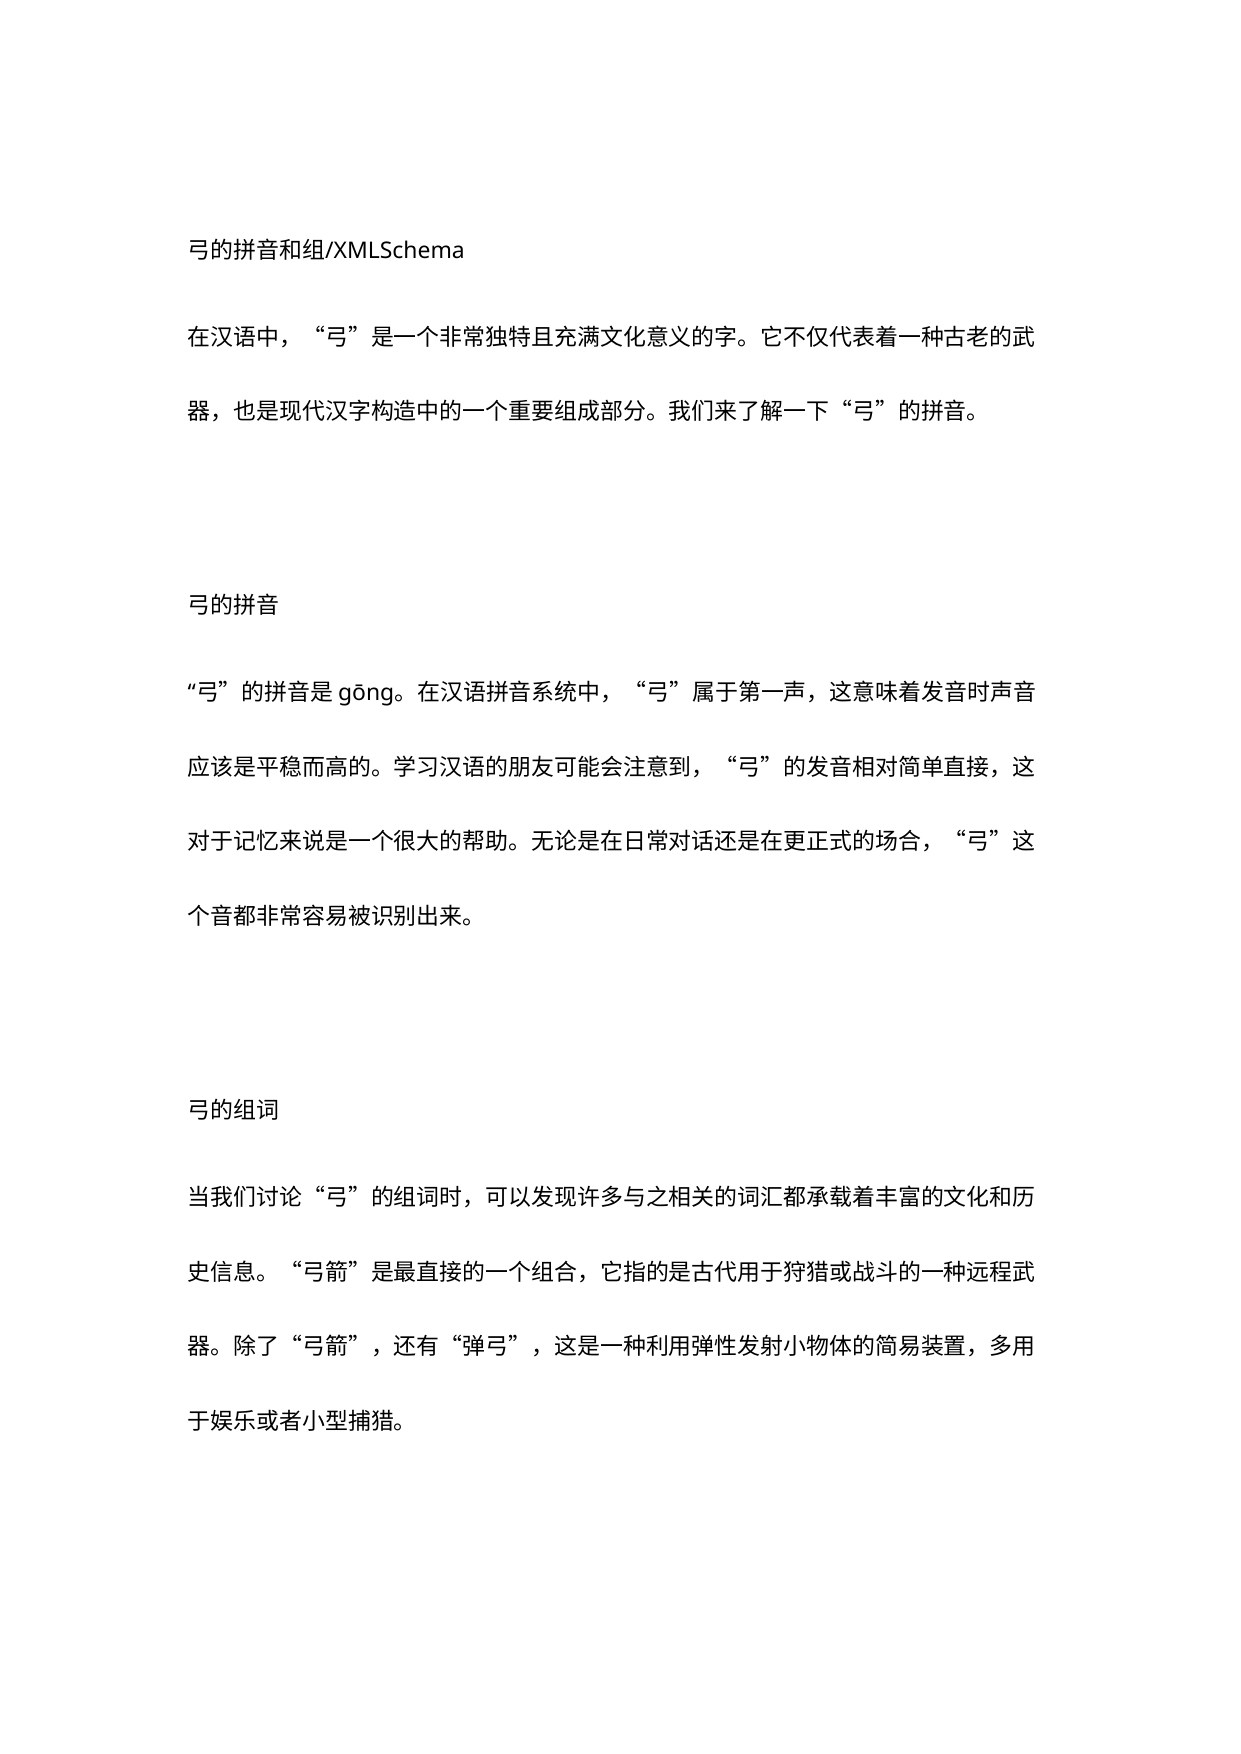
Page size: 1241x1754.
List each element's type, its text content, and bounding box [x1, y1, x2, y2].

text 弓的组词 [187, 1076, 1053, 1141]
text “弓”的拼音是gōng。在汉语拼音系统中，“弓”属于第一声，这意味着发音时声音应该是平稳而高的。学习汉语的朋友可能会注意到，“弓”的发音相对简单直接，这对于记忆来说是一个很大的帮助。无论是在日常对话还是在更正式的场合，“弓”这个音都非常容易被识别出来。 [187, 658, 1053, 947]
text 弓的拼音 [187, 571, 1053, 636]
text 当我们讨论“弓”的组词时，可以发现许多与之相关的词汇都承载着丰富的文化和历史信息。“弓箭”是最直接的一个组合，它指的是古代用于狩猎或战斗的一种远程武器。除了“弓箭”，还有“弹弓”，这是一种利用弹性发射小物体的简易装置，多用于娱乐或者小型捕猎。 [187, 1163, 1053, 1452]
text 在汉语中，“弓”是一个非常独特且充满文化意义的字。它不仅代表着一种古老的武器，也是现代汉字构造中的一个重要组成部分。我们来了解一下“弓”的拼音。 [187, 302, 1053, 442]
text 弓的拼音和组/XMLSchema [187, 216, 1053, 281]
